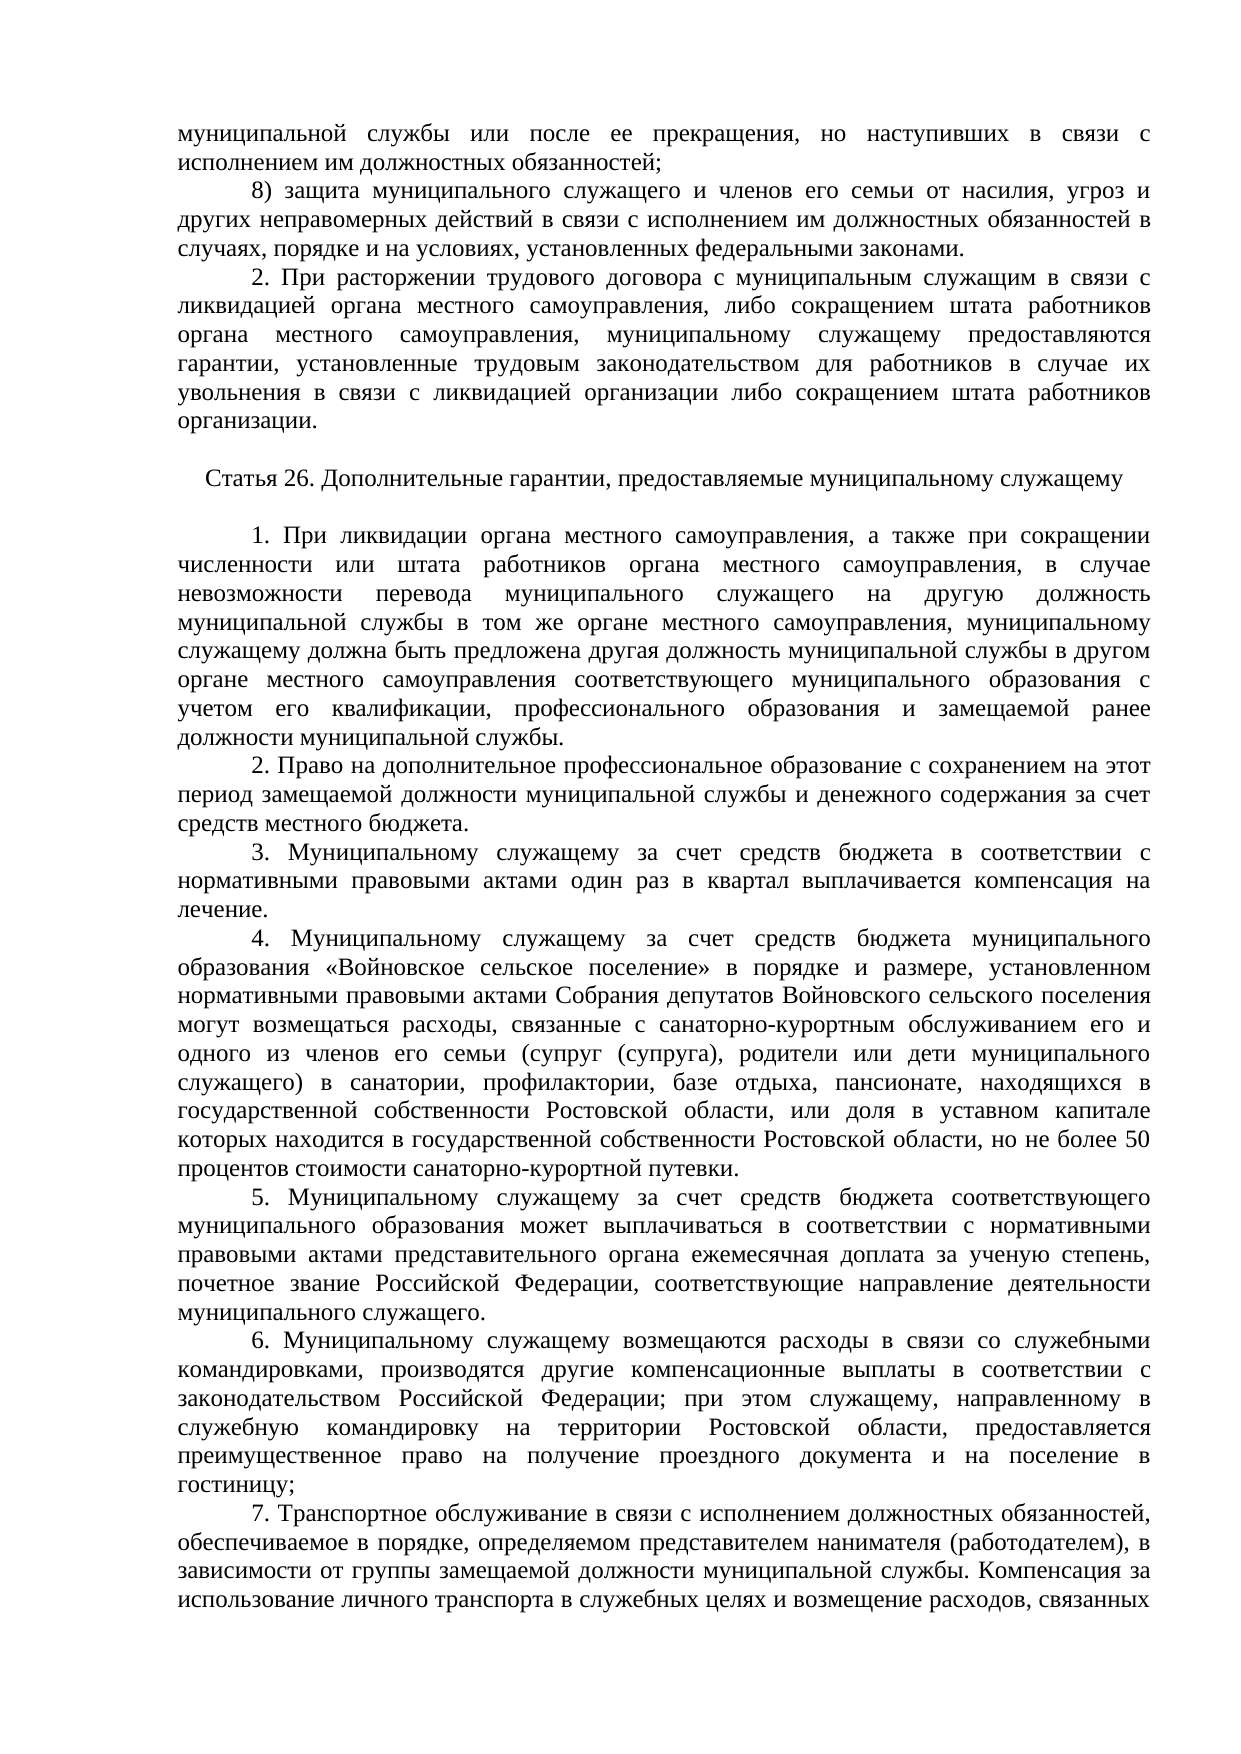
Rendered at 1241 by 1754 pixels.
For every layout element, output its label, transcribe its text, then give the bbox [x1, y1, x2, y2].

text Статья 26. Дополнительные гарантии, предоставляемые муниципальному служащему [177, 463, 1152, 492]
text 2. Право на дополнительное профессиональное образование с сохранением на этот период замещаемой должности муниципальной службы и денежного содержания за счет средств местного бюджета. [177, 751, 1152, 837]
text 1. При ликвидации органа местного самоуправления, а также при сокращении численности или штата работников органа местного самоуправления, в случае невозможности перевода муниципального служащего на другую должность муниципальной службы в том же органе местного самоуправления, муниципальному служащему должна быть предложена другая должность муниципальной службы в другом органе местного самоуправления соответствующего муниципального образования с учетом его квалификации, профессионального образования и замещаемой ранее должности муниципальной службы. [177, 521, 1152, 751]
text 4. Муниципальному служащему за счет средств бюджета муниципального образования «Войновское сельское поселение» в порядке и размере, установленном нормативными правовыми актами Собрания депутатов Войновского сельского поселения могут возмещаться расходы, связанные с санаторно-курортным обслуживанием его и одного из членов его семьи (супруг (супруга), родители или дети муниципального служащего) в санатории, профилактории, базе отдыха, пансионате, находящихся в государственной собственности Ростовской области, или доля в уставном капитале которых находится в государственной собственности Ростовской области, но не более 50 процентов стоимости санаторно-курортной путевки. [177, 923, 1152, 1182]
text 2. При расторжении трудового договора с муниципальным служащим в связи с ликвидацией органа местного самоуправления, либо сокращением штата работников органа местного самоуправления, муниципальному служащему предоставляются гарантии, установленные трудовым законодательством для работников в случае их увольнения в связи с ликвидацией организации либо сокращением штата работников организации. [177, 262, 1152, 434]
text 6. Муниципальному служащему возмещаются расходы в связи со служебными командировками, производятся другие компенсационные выплаты в соответствии с законодательством Российской Федерации; при этом служащему, направленному в служебную командировку на территории Ростовской области, предоставляется преимущественное право на получение проездного документа и на поселение в гостиницу; [177, 1326, 1152, 1498]
text 8) защита муниципального служащего и членов его семьи от насилия, угроз и других неправомерных действий в связи с исполнением им должностных обязанностей в случаях, порядке и на условиях, установленных федеральными законами. [177, 176, 1152, 262]
text 5. Муниципальному служащему за счет средств бюджета соответствующего муниципального образования может выплачиваться в соответствии с нормативными правовыми актами представительного органа ежемесячная доплата за ученую степень, почетное звание Российской Федерации, соответствующие направление деятельности муниципального служащего. [177, 1182, 1152, 1326]
text 3. Муниципальному служащему за счет средств бюджета в соответствии с нормативными правовыми актами один раз в квартал выплачивается компенсация на лечение. [177, 837, 1152, 923]
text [177, 118, 1152, 176]
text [177, 1498, 1152, 1613]
